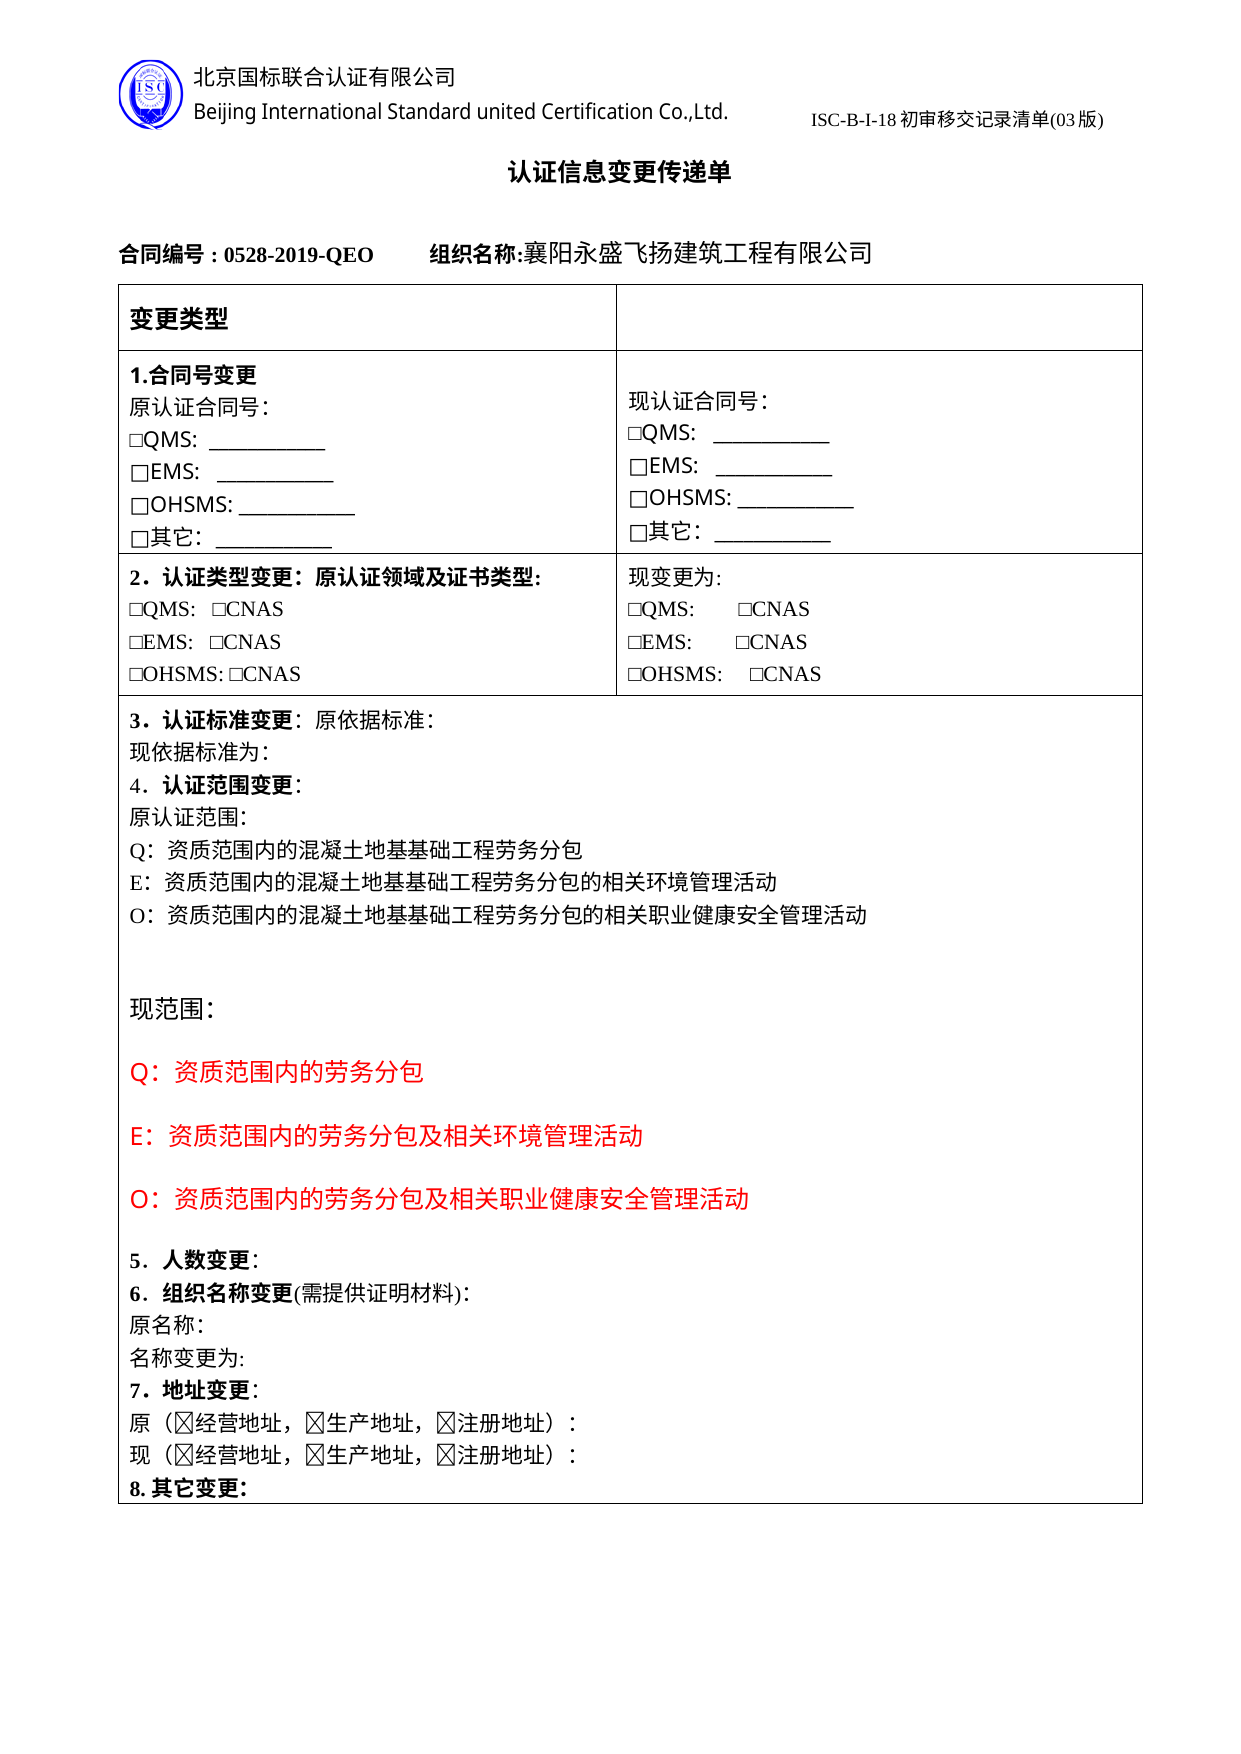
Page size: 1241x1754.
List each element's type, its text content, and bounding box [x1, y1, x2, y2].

table_cell 3．认证标准变更：原依据标准： 现依据标准为： 4．认证范围变更： 原认证范围： Q：资质范围内的混凝土地基基础工程劳务分包 E：资质范围内的混凝土地基基础工程劳务分包的相关环境管理活动 O：资质范围内的混凝土地基基础工程劳务分包的相关职业健康安全管理活动 现范围： Q：资质范围内的劳务分包 E：资质范围内的劳务分包及相关环境管理活动 O：资质范围内的劳务分包及相关职业健康安全管理活动 5．人数变更： 6．组织名称变更(需提供证明材料)： 原名称： 名称变更为: 7．地址变更： 原（经营地址，生产地址，注册地址）： 现（经营地址，生产地址，注册地址）： 8. 其它变更： [119, 696, 1142, 1503]
table_header 变更类型 [119, 285, 616, 350]
table_header [617, 285, 1142, 350]
table_cell 现变更为: □QMS: □CNAS □EMS: □CNAS □OHSMS: □CNAS [617, 554, 1142, 695]
table_cell 现认证合同号： □QMS: ____________ □EMS: ____________ □OHSMS: ____________ □其它：____________ [617, 351, 1142, 552]
table_cell 1.合同号变更 原认证合同号： □QMS: ____________ □EMS: ____________ □OHSMS: ____________ □其它：____________ [119, 351, 616, 552]
text 合同编号 : 0528-2019-QEO 组织名称:襄阳永盛飞扬建筑工程有限公司 [118, 219, 1122, 284]
picture [118, 59, 184, 129]
text 认证信息变更传递单 [118, 138, 1122, 203]
table_cell 2．认证类型变更：原认证领域及证书类型: □QMS: □CNAS □EMS: □CNAS □OHSMS: □CNAS [119, 554, 616, 695]
